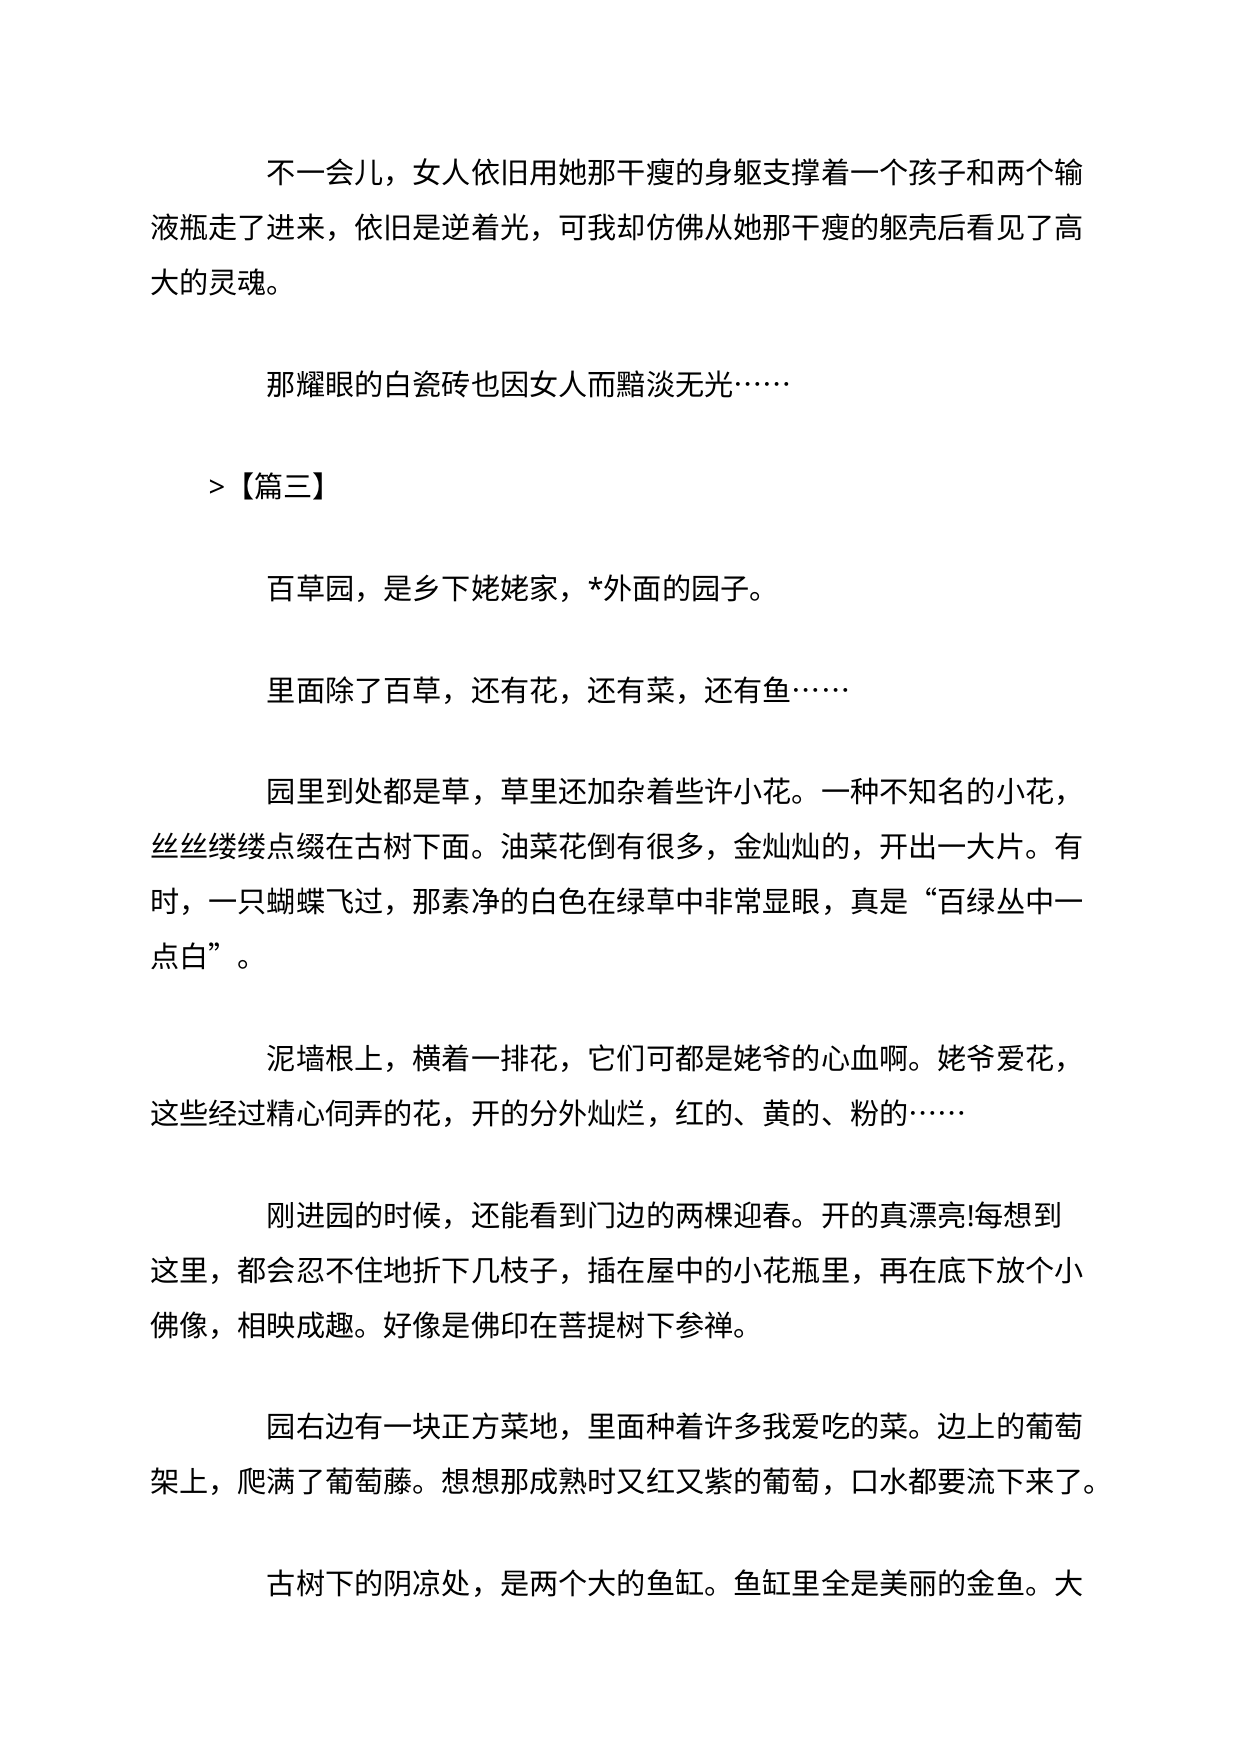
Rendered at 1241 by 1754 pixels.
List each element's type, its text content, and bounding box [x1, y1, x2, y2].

text >【篇三】 [150, 463, 1090, 506]
text 百草园，是乡下姥姥家，*外面的园子。 [150, 565, 1090, 608]
text 园里到处都是草，草里还加杂着些许小花。一种不知名的小花，丝丝缕缕点缀在古树下面。油菜花倒有很多，金灿灿的，开出一大片。有时，一只蝴蝶飞过，那素净的白色在绿草中非常显眼，真是“百绿丛中一点白”。 [150, 769, 1090, 976]
text 那耀眼的白瓷砖也因女人而黯淡无光…… [150, 362, 1090, 404]
text 泥墙根上，横着一排花，它们可都是姥爷的心血啊。姥爷爱花，这些经过精心伺弄的花，开的分外灿烂，红的、黄的、粉的…… [150, 1036, 1090, 1133]
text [150, 1561, 1090, 1603]
text 不一会儿，女人依旧用她那干瘦的身躯支撑着一个孩子和两个输液瓶走了进来，依旧是逆着光，可我却仿佛从她那干瘦的躯壳后看见了高大的灵魂。 [150, 150, 1090, 302]
text 园右边有一块正方菜地，里面种着许多我爱吃的菜。边上的葡萄架上，爬满了葡萄藤。想想那成熟时又红又紫的葡萄，口水都要流下来了。 [150, 1404, 1090, 1501]
text 里面除了百草，还有花，还有菜，还有鱼…… [150, 667, 1090, 709]
text 刚进园的时候，还能看到门边的两棵迎春。开的真漂亮!每想到这里，都会忍不住地折下几枝子，插在屋中的小花瓶里，再在底下放个小佛像，相映成趣。好像是佛印在菩提树下参禅。 [150, 1192, 1090, 1344]
